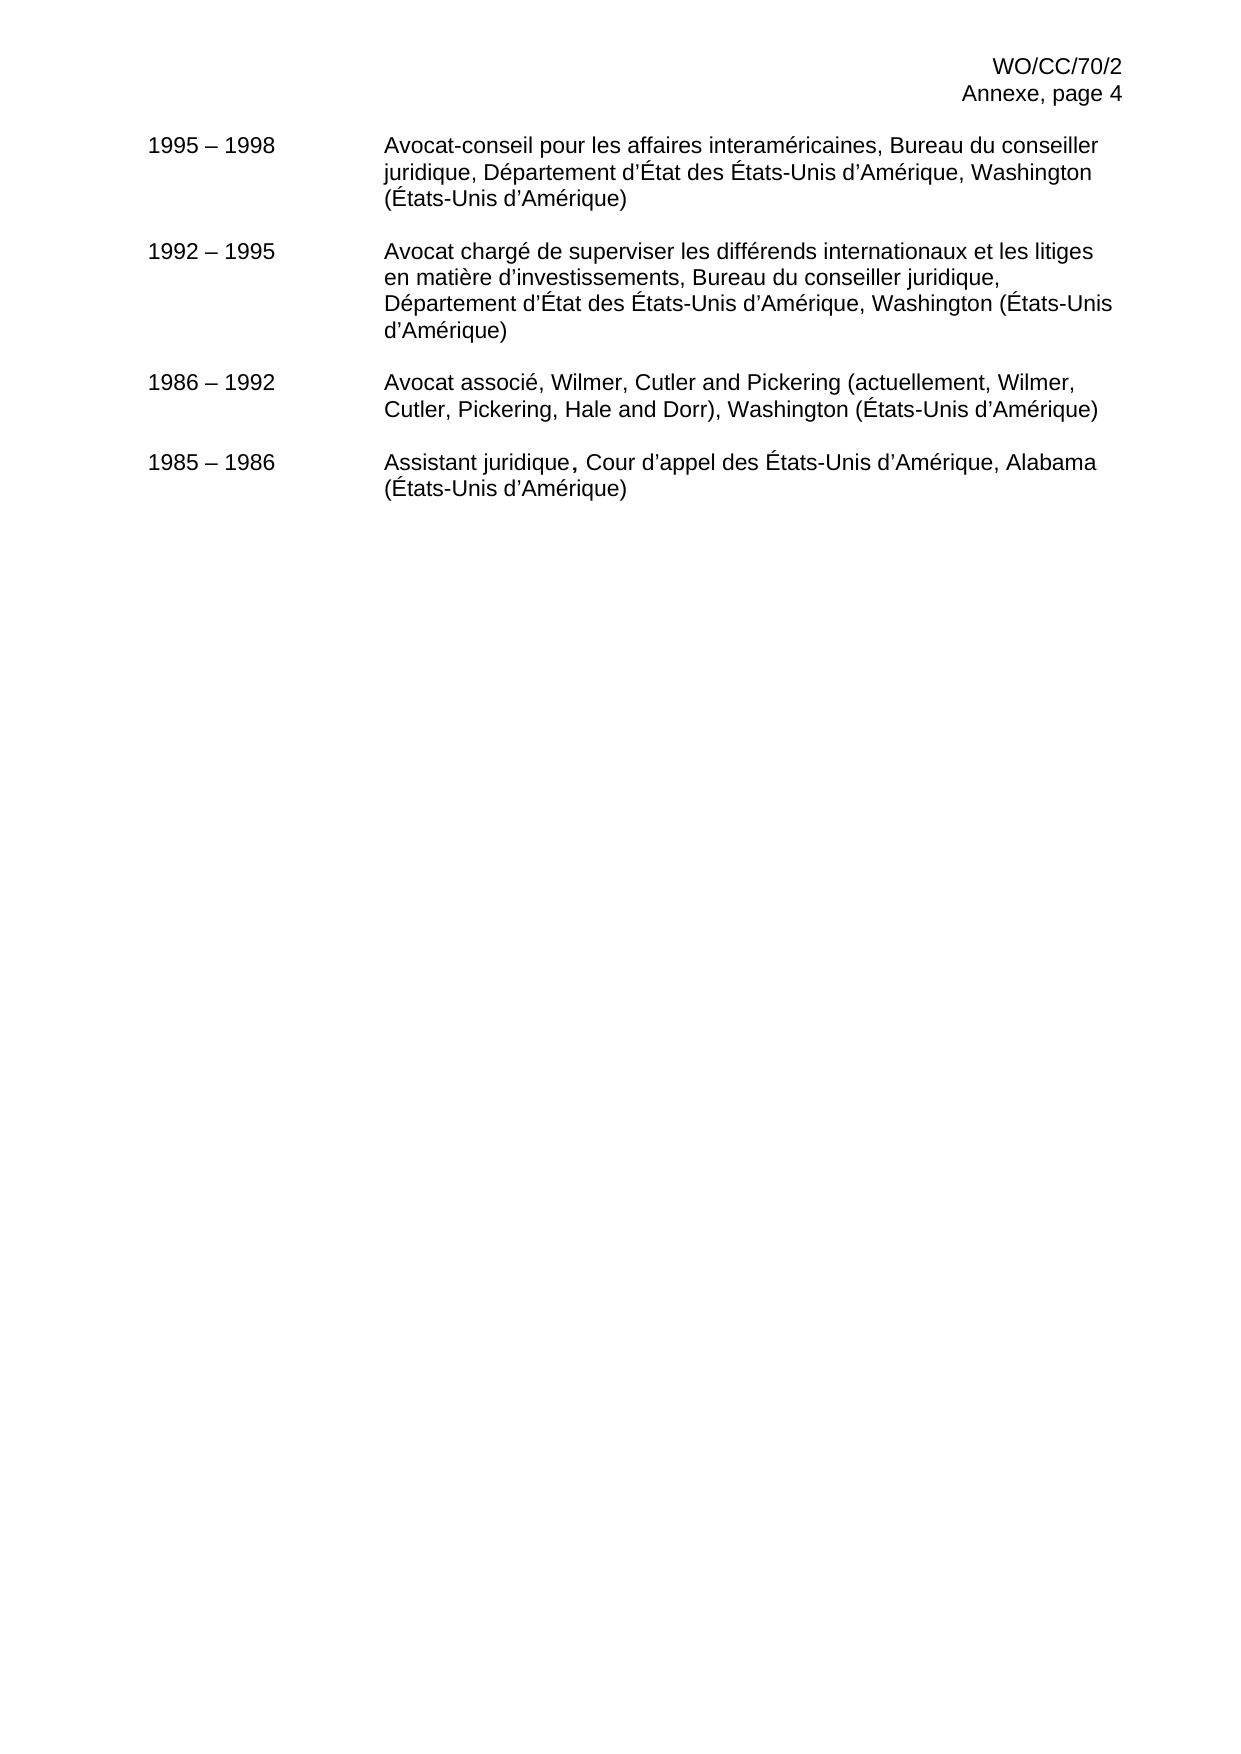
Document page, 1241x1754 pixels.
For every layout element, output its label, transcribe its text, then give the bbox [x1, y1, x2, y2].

text 1995 – 1998 Avocat-conseil pour les affaires interaméricaines, Bureau du conseiller juridique, Département d’État des États-Unis d’Amérique, Washington (États-Unis d’Amérique) [148, 132, 1122, 211]
text 1992 – 1995 Avocat chargé de superviser les différends internationaux et les litiges en matière d’investissements, Bureau du conseiller juridique, Département d’État des États-Unis d’Amérique, Washington (États-Unis d’Amérique) [148, 238, 1122, 343]
text 1986 – 1992 Avocat associé, Wilmer, Cutler and Pickering (actuellement, Wilmer, Cutler, Pickering, Hale and Dorr), Washington (États-Unis d’Amérique) [148, 369, 1122, 422]
text 1985 – 1986 Assistant juridique, Cour d’appel des États-Unis d’Amérique, Alabama (États-Unis d’Amérique) [148, 448, 1122, 501]
